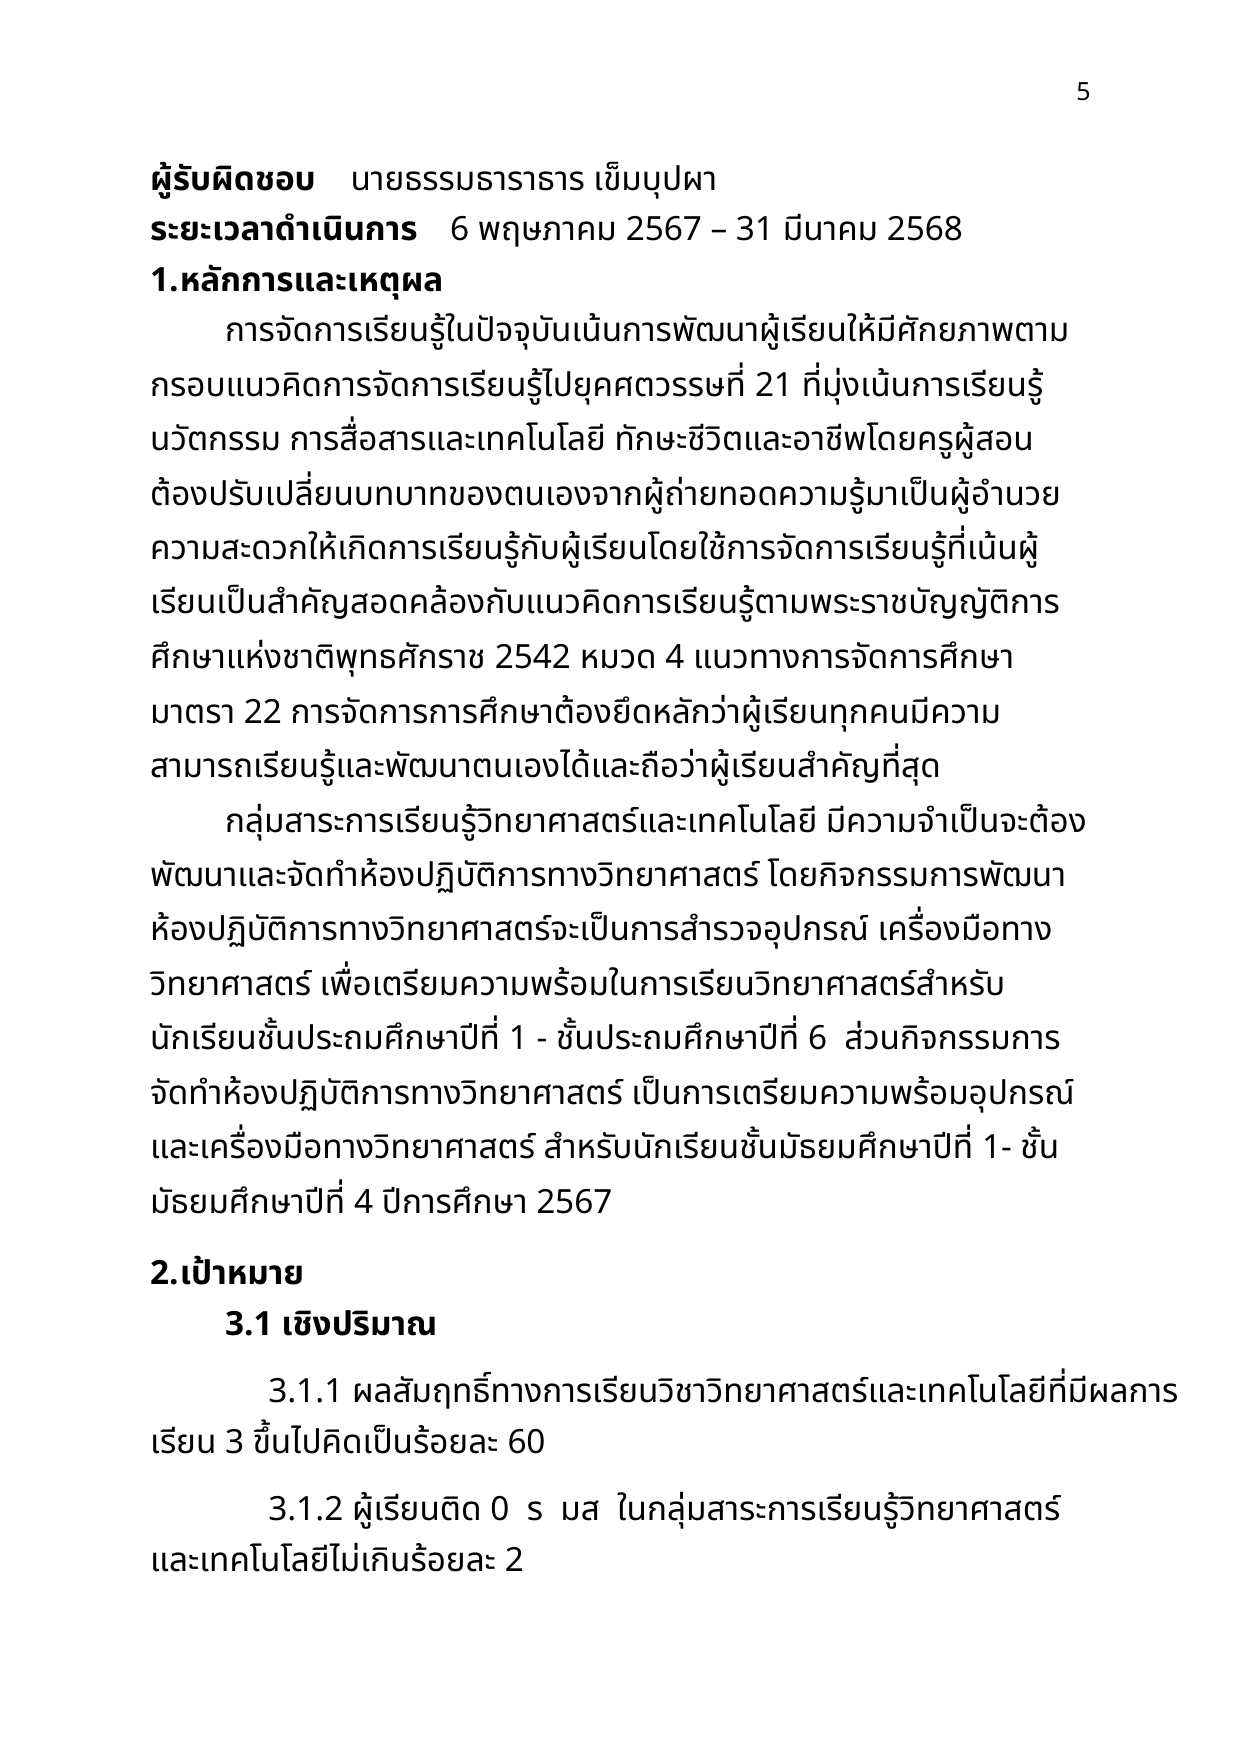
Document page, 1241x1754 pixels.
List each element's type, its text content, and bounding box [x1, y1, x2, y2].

text ผู้รับผิดชอบ นายธรรมธาราธาร เข็มบุปผา [150, 155, 1090, 205]
list เป้าหมาย [150, 1249, 1090, 1299]
text 3.1.1 ผลสัมฤทธิ์ทางการเรียนวิชาวิทยาศาสตร์และเทคโนโลยีที่มีผลการเรียน 3 ขึ้นไปคิดเป็นร้อยละ 60 [150, 1367, 1181, 1468]
list หลักการและเหตุผล [150, 256, 1090, 306]
text 3.1 เชิงปริมาณ [150, 1299, 1090, 1350]
text ระยะเวลาดำเนินการ 6 พฤษภาคม 2567 – 31 มีนาคม 2568 [150, 205, 1090, 256]
text 3.1.2 ผู้เรียนติด 0 ร มส ในกลุ่มสาระการเรียนรู้วิทยาศาสตร์และเทคโนโลยีไม่เกินร้อยละ 2 [150, 1485, 1090, 1586]
text การจัดการเรียนรู้ในปัจจุบันเน้นการพัฒนาผู้เรียนให้มีศักยภาพตามกรอบแนวคิดการจัดการเรียนรู้ไปยุคศตวรรษที่ 21 ที่มุ่งเน้นการเรียนรู้นวัตกรรม การสื่อสารและเทคโนโลยี ทักษะชีวิตและอาชีพโดยครูผู้สอนต้องปรับเปลี่ยนบทบาทของตนเองจากผู้ถ่ายทอดความรู้มาเป็นผู้อำนวยความสะดวกให้เกิดการเรียนรู้กับผู้เรียนโดยใช้การจัดการเรียนรู้ที่เน้นผู้เรียนเป็นสำคัญสอดคล้องกับแนวคิดการเรียนรู้ตามพระราชบัญญัติการศึกษาแห่งชาติพุทธศักราช 2542 หมวด 4 แนวทางการจัดการศึกษามาตรา 22 การจัดการการศึกษาต้องยึดหลักว่าผู้เรียนทุกคนมีความสามารถเรียนรู้และพัฒนาตนเองได้และถือว่าผู้เรียนสำคัญที่สุด กลุ่มสาระการเรียนรู้วิทยาศาสตร์และเทคโนโลยี มีความจำเป็นจะต้องพัฒนาและจัดทำห้องปฏิบัติการทางวิทยาศาสตร์ โดยกิจกรรมการพัฒนาห้องปฏิบัติการทางวิทยาศาสตร์จะเป็นการสำรวจอุปกรณ์ เครื่องมือทางวิทยาศาสตร์ เพื่อเตรียมความพร้อมในการเรียนวิทยาศาสตร์สำหรับนักเรียนชั้นประถมศึกษาปีที่ 1 - ชั้นประถมศึกษาปีที่ 6 ส่วนกิจกรรมการจัดทำห้องปฏิบัติการทางวิทยาศาสตร์ เป็นการเตรียมความพร้อมอุปกรณ์และเครื่องมือทางวิทยาศาสตร์ สำหรับนักเรียนชั้นมัธยมศึกษาปีที่ 1- ชั้นมัธยมศึกษาปีที่ 4 ปีการศึกษา 2567 [150, 306, 1090, 1228]
